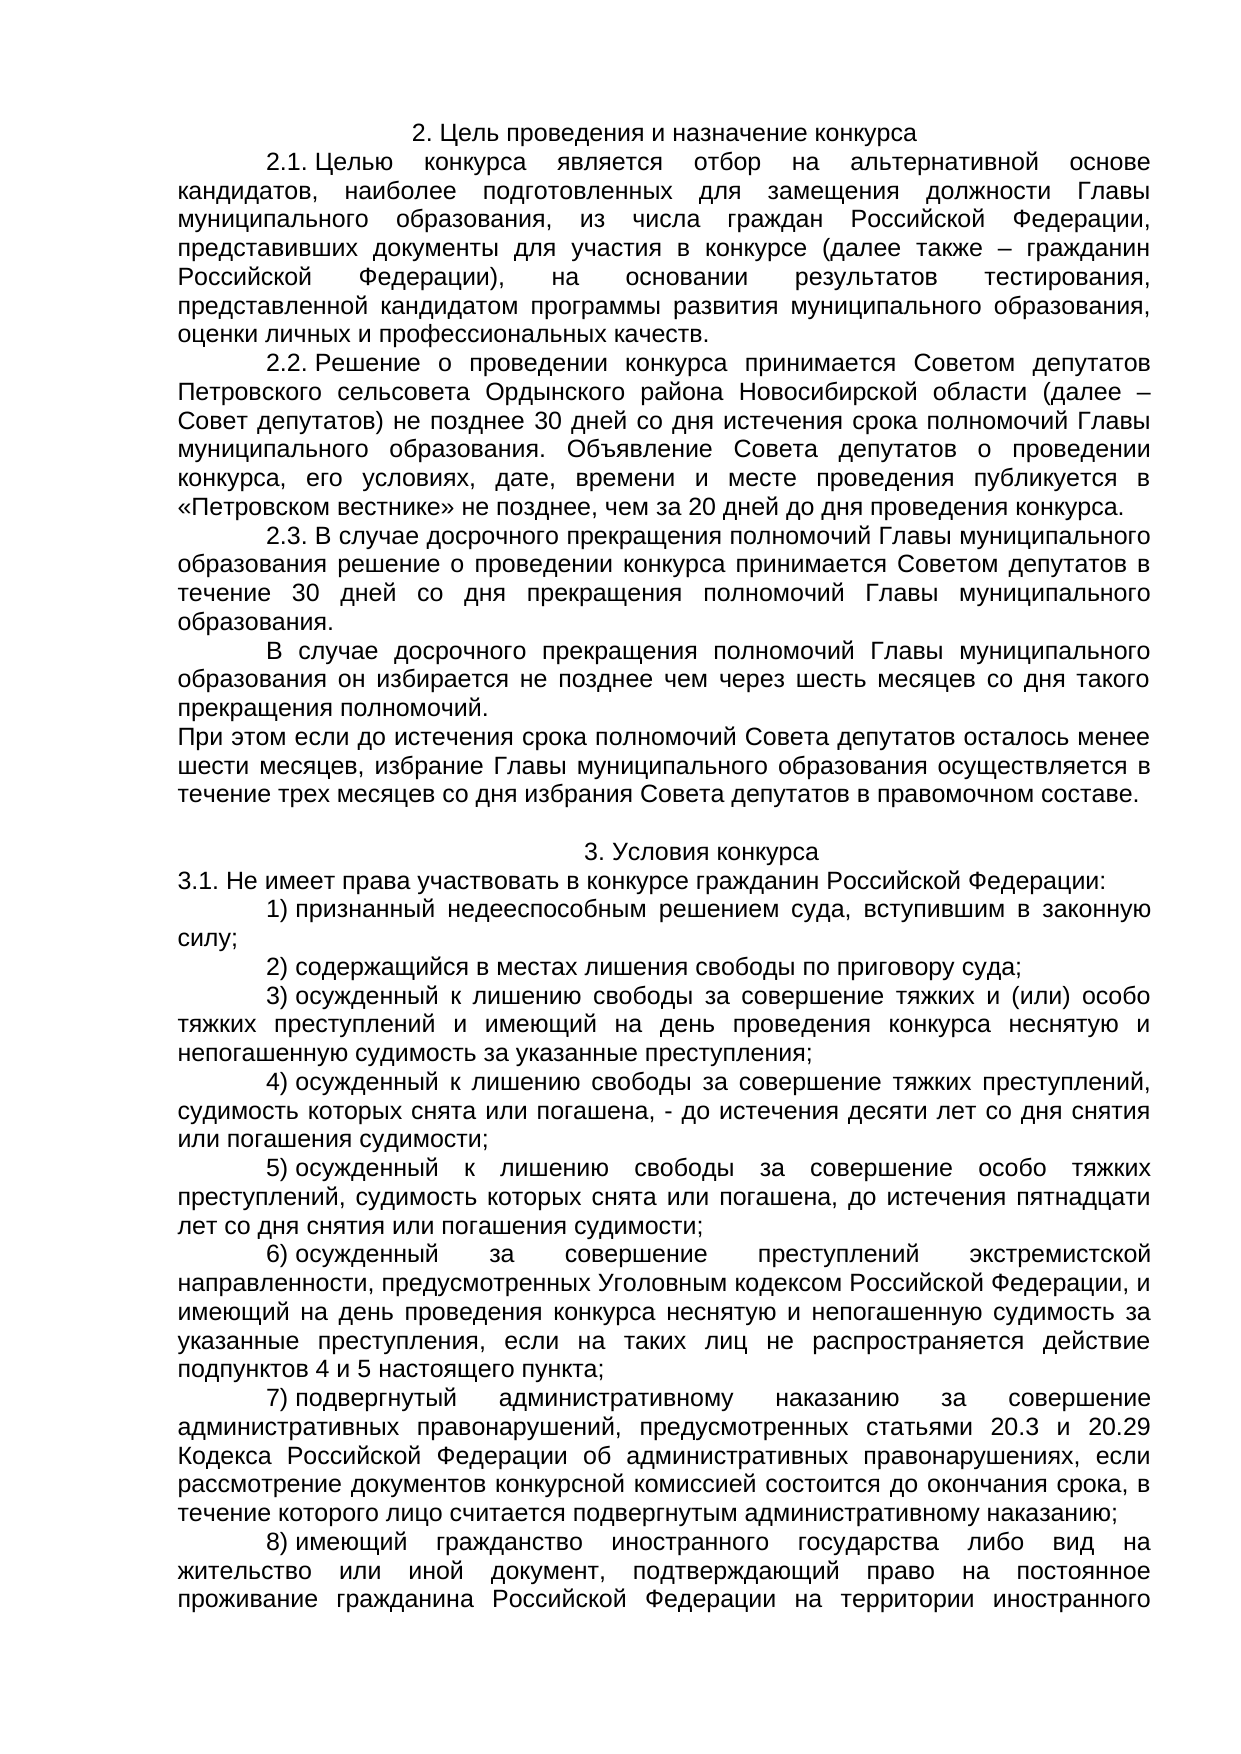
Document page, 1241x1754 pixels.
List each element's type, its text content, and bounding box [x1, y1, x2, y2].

text 2. Цель проведения и назначение конкурса [177, 118, 1152, 147]
text 1) признанный недееспособным решением суда, вступившим в законную силу; [177, 894, 1152, 952]
text В случае досрочного прекращения полномочий Главы муниципального образования он избирается не позднее чем через шесть месяцев со дня такого прекращения полномочий. [177, 636, 1152, 722]
text 3) осужденный к лишению свободы за совершение тяжких и (или) особо тяжких преступлений и имеющий на день проведения конкурса неснятую и непогашенную судимость за указанные преступления; [177, 981, 1152, 1067]
text 3.1. Не имеет права участвовать в конкурсе гражданин Российской Федерации: [177, 866, 1152, 894]
text 4) осужденный к лишению свободы за совершение тяжких преступлений, судимость которых снята или погашена, - до истечения десяти лет со дня снятия или погашения судимости; [177, 1067, 1152, 1153]
text 5) осужденный к лишению свободы за совершение особо тяжких преступлений, судимость которых снята или погашена, до истечения пятнадцати лет со дня снятия или погашения судимости; [177, 1153, 1152, 1239]
text При этом если до истечения срока полномочий Совета депутатов осталось менее шести месяцев, избрание Главы муниципального образования осуществляется в течение трех месяцев со дня избрания Совета депутатов в правомочном составе. [177, 722, 1152, 808]
text 3. Условия конкурса [177, 837, 1152, 866]
text 7) подвергнутый административному наказанию за совершение административных правонарушений, предусмотренных статьями 20.3 и 20.29 Кодекса Российской Федерации об административных правонарушениях, если рассмотрение документов конкурсной комиссией состоится до окончания срока, в течение которого лицо считается подвергнутым административному наказанию; [177, 1383, 1152, 1527]
text 2.3. В случае досрочного прекращения полномочий Главы муниципального образования решение о проведении конкурса принимается Советом депутатов в течение 30 дней со дня прекращения полномочий Главы муниципального образования. [177, 521, 1152, 636]
text 6) осужденный за совершение преступлений экстремистской направленности, предусмотренных Уголовным кодексом Российской Федерации, и имеющий на день проведения конкурса неснятую и непогашенную судимость за указанные преступления, если на таких лиц не распространяется действие подпунктов 4 и 5 настоящего пункта; [177, 1239, 1152, 1383]
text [177, 1527, 1152, 1613]
text 2.1. Целью конкурса является отбор на альтернативной основе кандидатов, наиболее подготовленных для замещения должности Главы муниципального образования, из числа граждан Российской Федерации, представивших документы для участия в конкурсе (далее также ‒ гражданин Российской Федерации), на основании результатов тестирования, представленной кандидатом программы развития муниципального образования, оценки личных и профессиональных качеств. [177, 147, 1152, 348]
text 2) содержащийся в местах лишения свободы по приговору суда; [177, 952, 1152, 981]
text 2.2. Решение о проведении конкурса принимается Советом депутатов Петровского сельсовета Ордынского района Новосибирской области (далее – Совет депутатов) не позднее 30 дней со дня истечения срока полномочий Главы муниципального образования. Объявление Совета депутатов о проведении конкурса, его условиях, дате, времени и месте проведения публикуется в «Петровском вестнике» не позднее, чем за 20 дней до дня проведения конкурса. [177, 348, 1152, 521]
